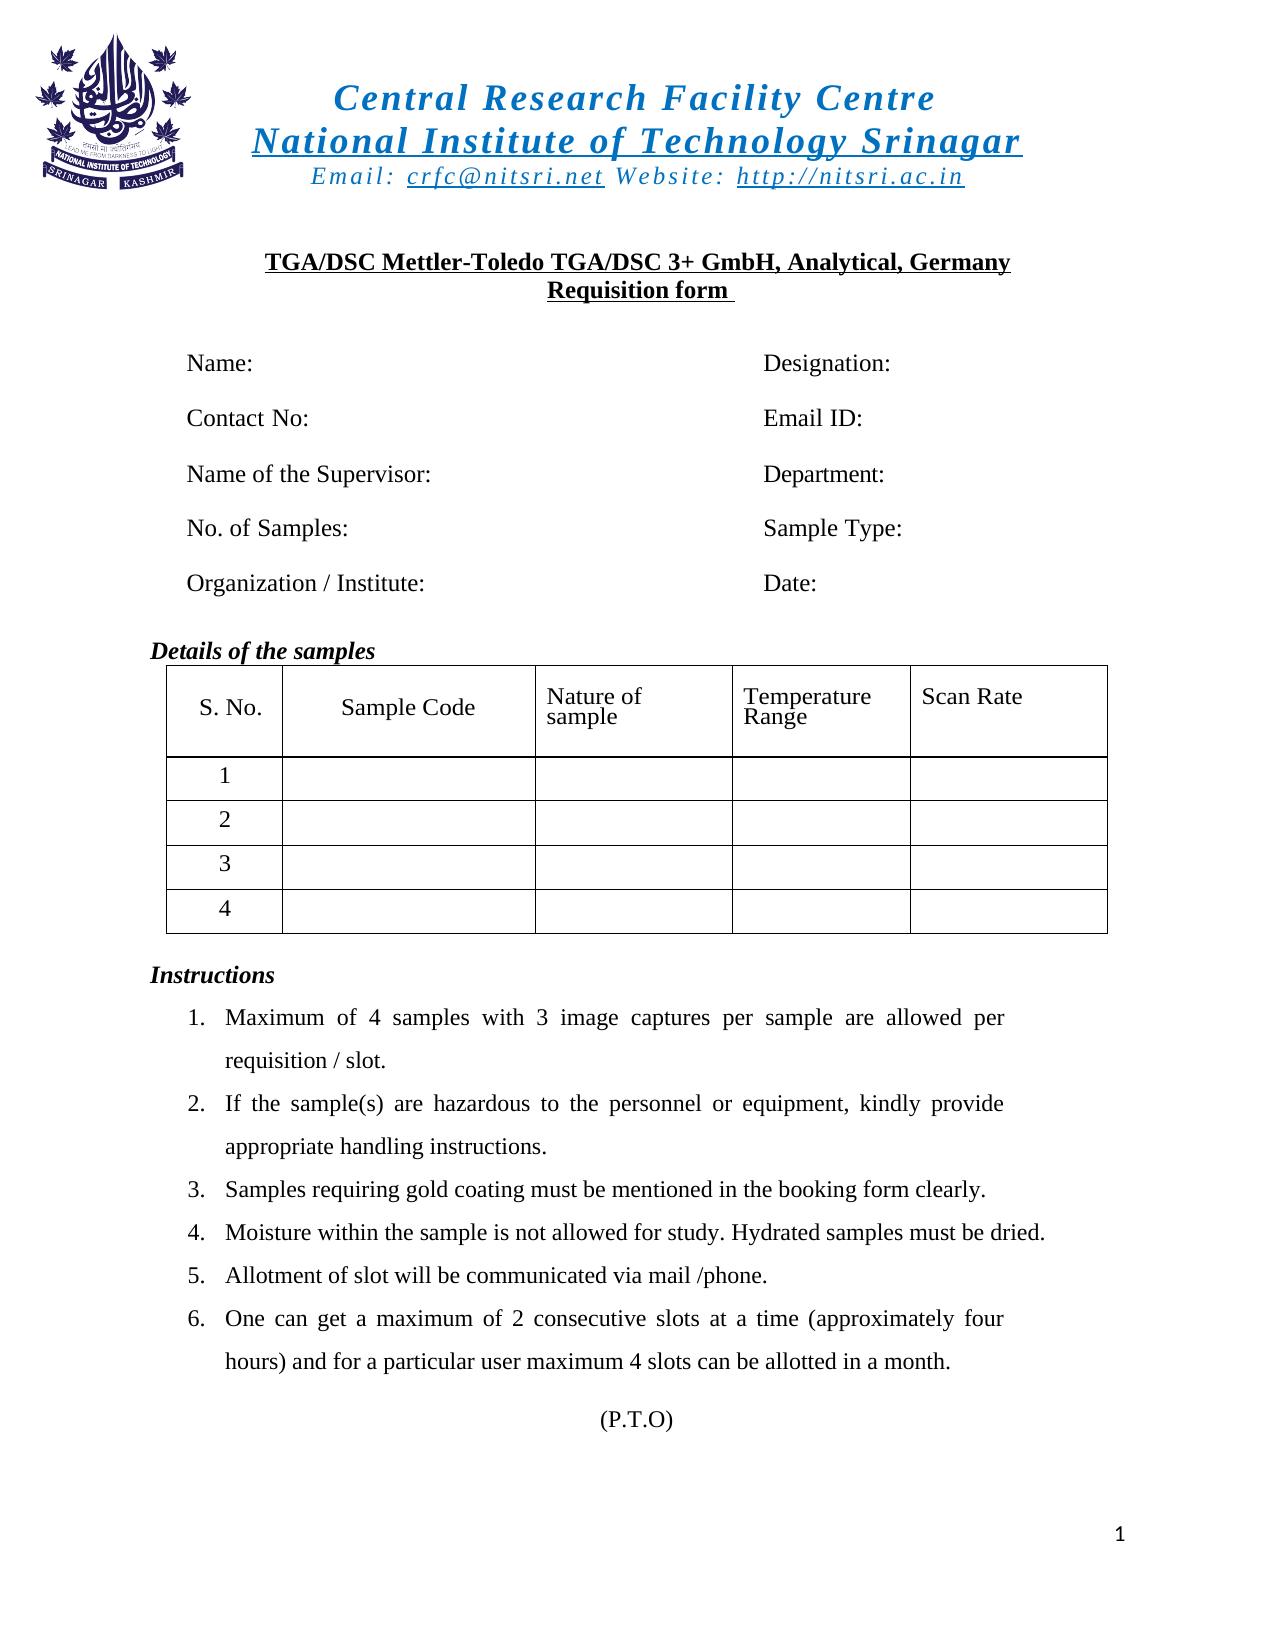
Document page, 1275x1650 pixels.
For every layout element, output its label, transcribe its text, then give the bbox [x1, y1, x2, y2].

table_cell 2 [167, 801, 282, 844]
list Allotment of slot will be communicated via mail /phone. [187, 1261, 1125, 1289]
picture [35, 32, 192, 190]
table_header Name: [175, 334, 752, 388]
table_cell [536, 758, 732, 800]
table_header Nature of sample [536, 666, 732, 756]
table_cell Sample Type: [752, 499, 1146, 553]
list Samples requiring gold coating must be mentioned in the booking form clearly. [187, 1175, 1125, 1203]
table_header S. No. [167, 666, 282, 756]
table_cell [911, 758, 1107, 800]
table_cell 3 [167, 846, 282, 888]
text Details of the samples [150, 636, 1125, 665]
table_cell [536, 846, 732, 888]
table_cell [733, 758, 910, 800]
table_cell Email ID: [752, 388, 1146, 444]
table_cell Name of the Supervisor: [175, 445, 752, 499]
text Instructions [150, 960, 1125, 989]
list If the sample(s) are hazardous to the personnel or equipment, kindly provide appropriate handling instructions. [187, 1089, 1006, 1160]
table_cell [911, 846, 1107, 888]
subtitle TGA/DSC Mettler-Toledo TGA/DSC 3+ GmbH, Analytical, Germany [150, 247, 1125, 276]
table_cell [733, 846, 910, 888]
table_cell [283, 801, 535, 844]
table_cell No. of Samples: [175, 499, 752, 553]
table_cell [536, 890, 732, 932]
subtitle Requisition form [150, 276, 1125, 304]
table_cell Department: [752, 445, 1146, 499]
table_header Scan Rate [911, 666, 1107, 756]
table_cell [733, 890, 910, 932]
text (P.T.O) [525, 1405, 1006, 1432]
table_cell Organization / Institute: [175, 554, 752, 610]
table_header Temperature Range [733, 666, 910, 756]
table_cell [283, 846, 535, 888]
table_cell [911, 801, 1107, 844]
list Moisture within the sample is not allowed for study. Hydrated samples must be dried. [187, 1218, 1125, 1246]
table_cell [733, 801, 910, 844]
table_cell [911, 890, 1107, 932]
table_header Designation: [752, 334, 1146, 388]
table_header Sample Code [283, 666, 535, 756]
list One can get a maximum of 2 consecutive slots at a time (approximately four hours) and for a particular user maximum 4 slots can be allotted in a month. [187, 1304, 1006, 1375]
table_cell [283, 890, 535, 932]
table_cell 4 [167, 890, 282, 932]
table_cell [536, 801, 732, 844]
table_cell [283, 758, 535, 800]
table_cell 1 [167, 758, 282, 800]
list Maximum of 4 samples with 3 image captures per sample are allowed per requisition / slot. [187, 1003, 1006, 1074]
table_cell Date: [752, 554, 1146, 610]
table_cell Contact No: [175, 388, 752, 444]
